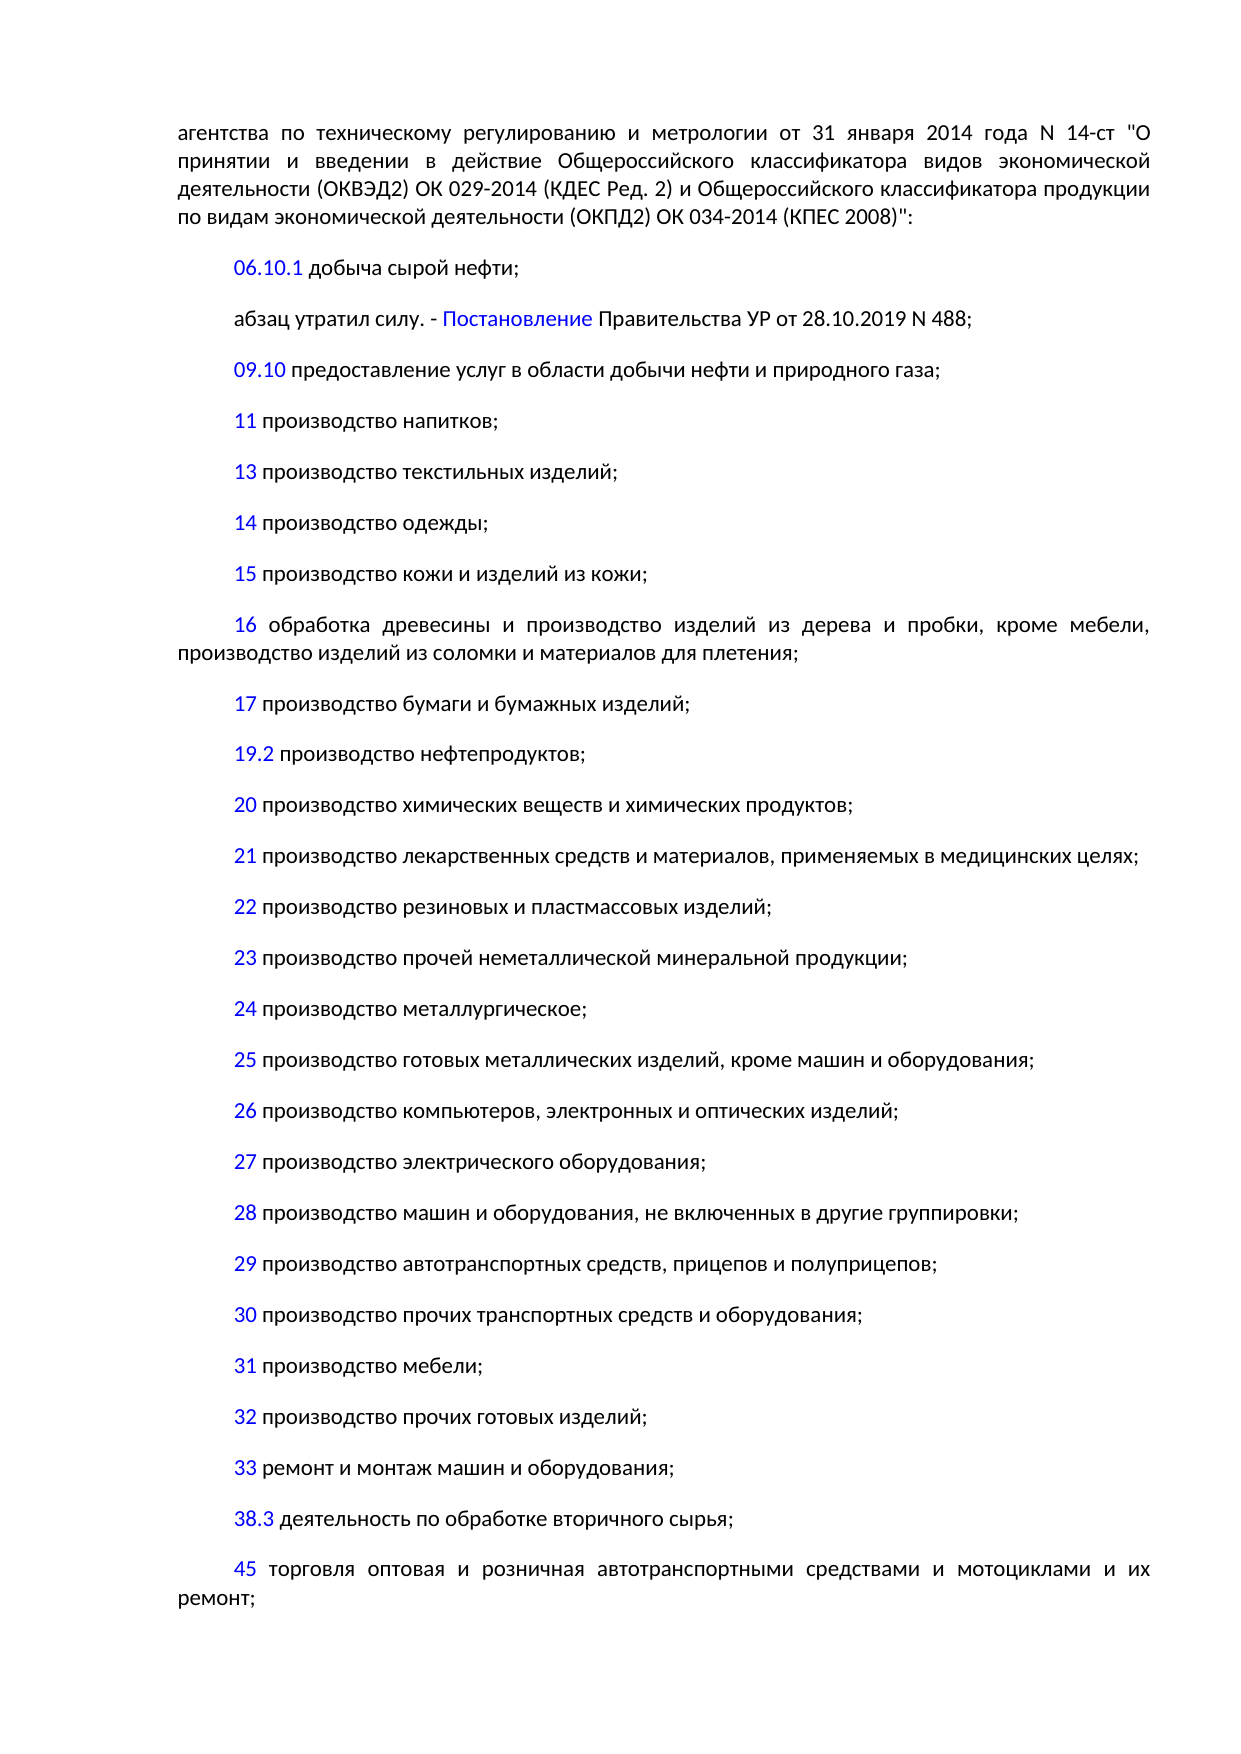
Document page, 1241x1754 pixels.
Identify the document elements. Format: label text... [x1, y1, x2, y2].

text 33 ремонт и монтаж машин и оборудования; [177, 1453, 1152, 1481]
text 11 производство напитков; [177, 406, 1152, 434]
text 20 производство химических веществ и химических продуктов; [177, 791, 1152, 818]
text 31 производство мебели; [177, 1351, 1152, 1379]
text 15 производство кожи и изделий из кожи; [177, 559, 1152, 587]
text 17 производство бумаги и бумажных изделий; [177, 689, 1152, 717]
text 30 производство прочих транспортных средств и оборудования; [177, 1300, 1152, 1328]
text 29 производство автотранспортных средств, прицепов и полуприцепов; [177, 1249, 1152, 1277]
text 25 производство готовых металлических изделий, кроме машин и оборудования; [177, 1045, 1152, 1073]
text 21 производство лекарственных средств и материалов, применяемых в медицинских целях; [177, 841, 1152, 869]
text 24 производство металлургическое; [177, 994, 1152, 1022]
text 14 производство одежды; [177, 508, 1152, 536]
text 16 обработка древесины и производство изделий из дерева и пробки, кроме мебели, производство изделий из соломки и материалов для плетения; [177, 610, 1152, 666]
text 22 производство резиновых и пластмассовых изделий; [177, 892, 1152, 920]
text 13 производство текстильных изделий; [177, 457, 1152, 485]
text 19.2 производство нефтепродуктов; [177, 739, 1152, 768]
text 28 производство машин и оборудования, не включенных в другие группировки; [177, 1198, 1152, 1226]
text 45 торговля оптовая и розничная автотранспортными средствами и мотоциклами и их ремонт; [177, 1554, 1152, 1611]
text 32 производство прочих готовых изделий; [177, 1402, 1152, 1430]
text 27 производство электрического оборудования; [177, 1147, 1152, 1175]
text 26 производство компьютеров, электронных и оптических изделий; [177, 1096, 1152, 1124]
text 09.10 предоставление услуг в области добычи нефти и природного газа; [177, 355, 1152, 383]
text 06.10.1 добыча сырой нефти; [177, 253, 1152, 281]
text абзац утратил силу. - Постановление Правительства УР от 28.10.2019 N 488; [177, 304, 1152, 332]
text 23 производство прочей неметаллической минеральной продукции; [177, 943, 1152, 971]
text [177, 118, 1152, 230]
text 38.3 деятельность по обработке вторичного сырья; [177, 1504, 1152, 1532]
